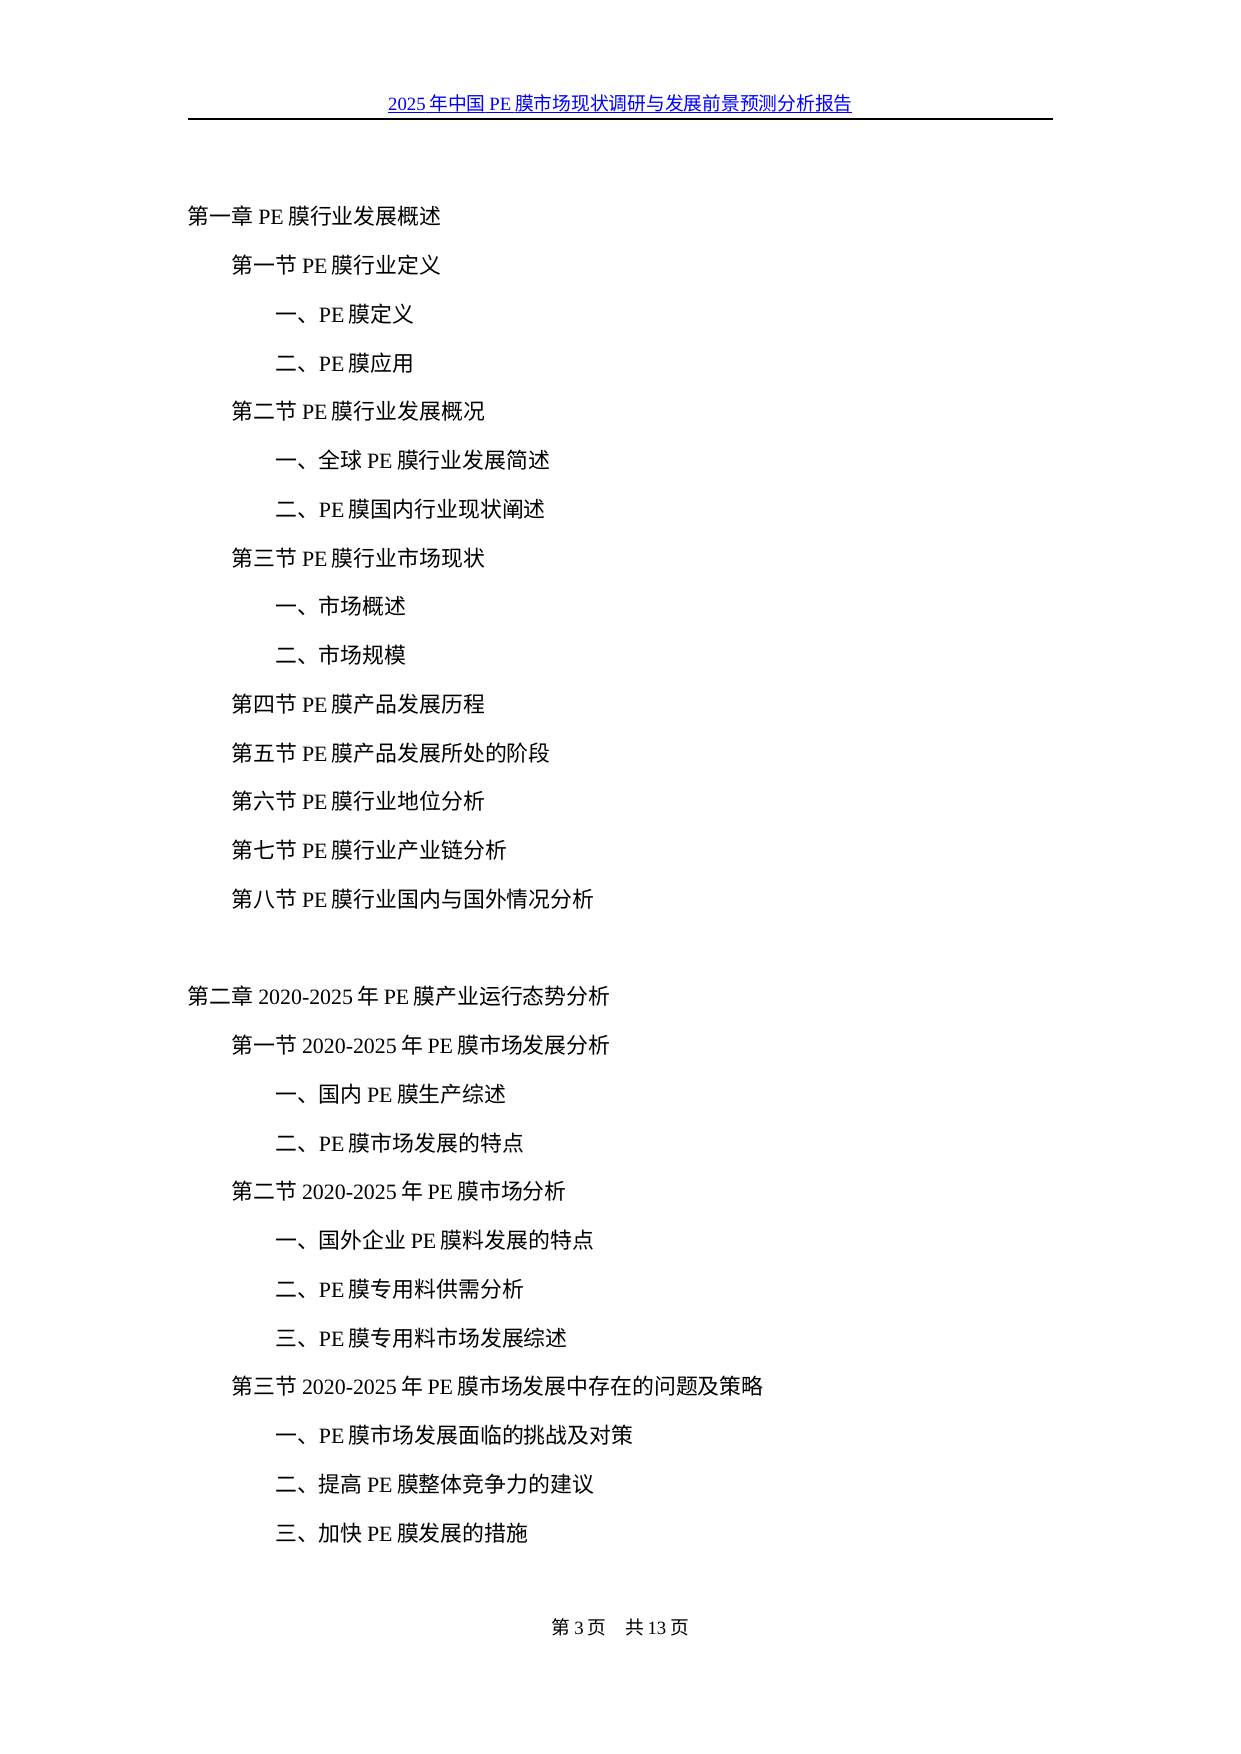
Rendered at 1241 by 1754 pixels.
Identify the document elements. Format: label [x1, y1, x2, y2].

text [187, 150, 1053, 1548]
